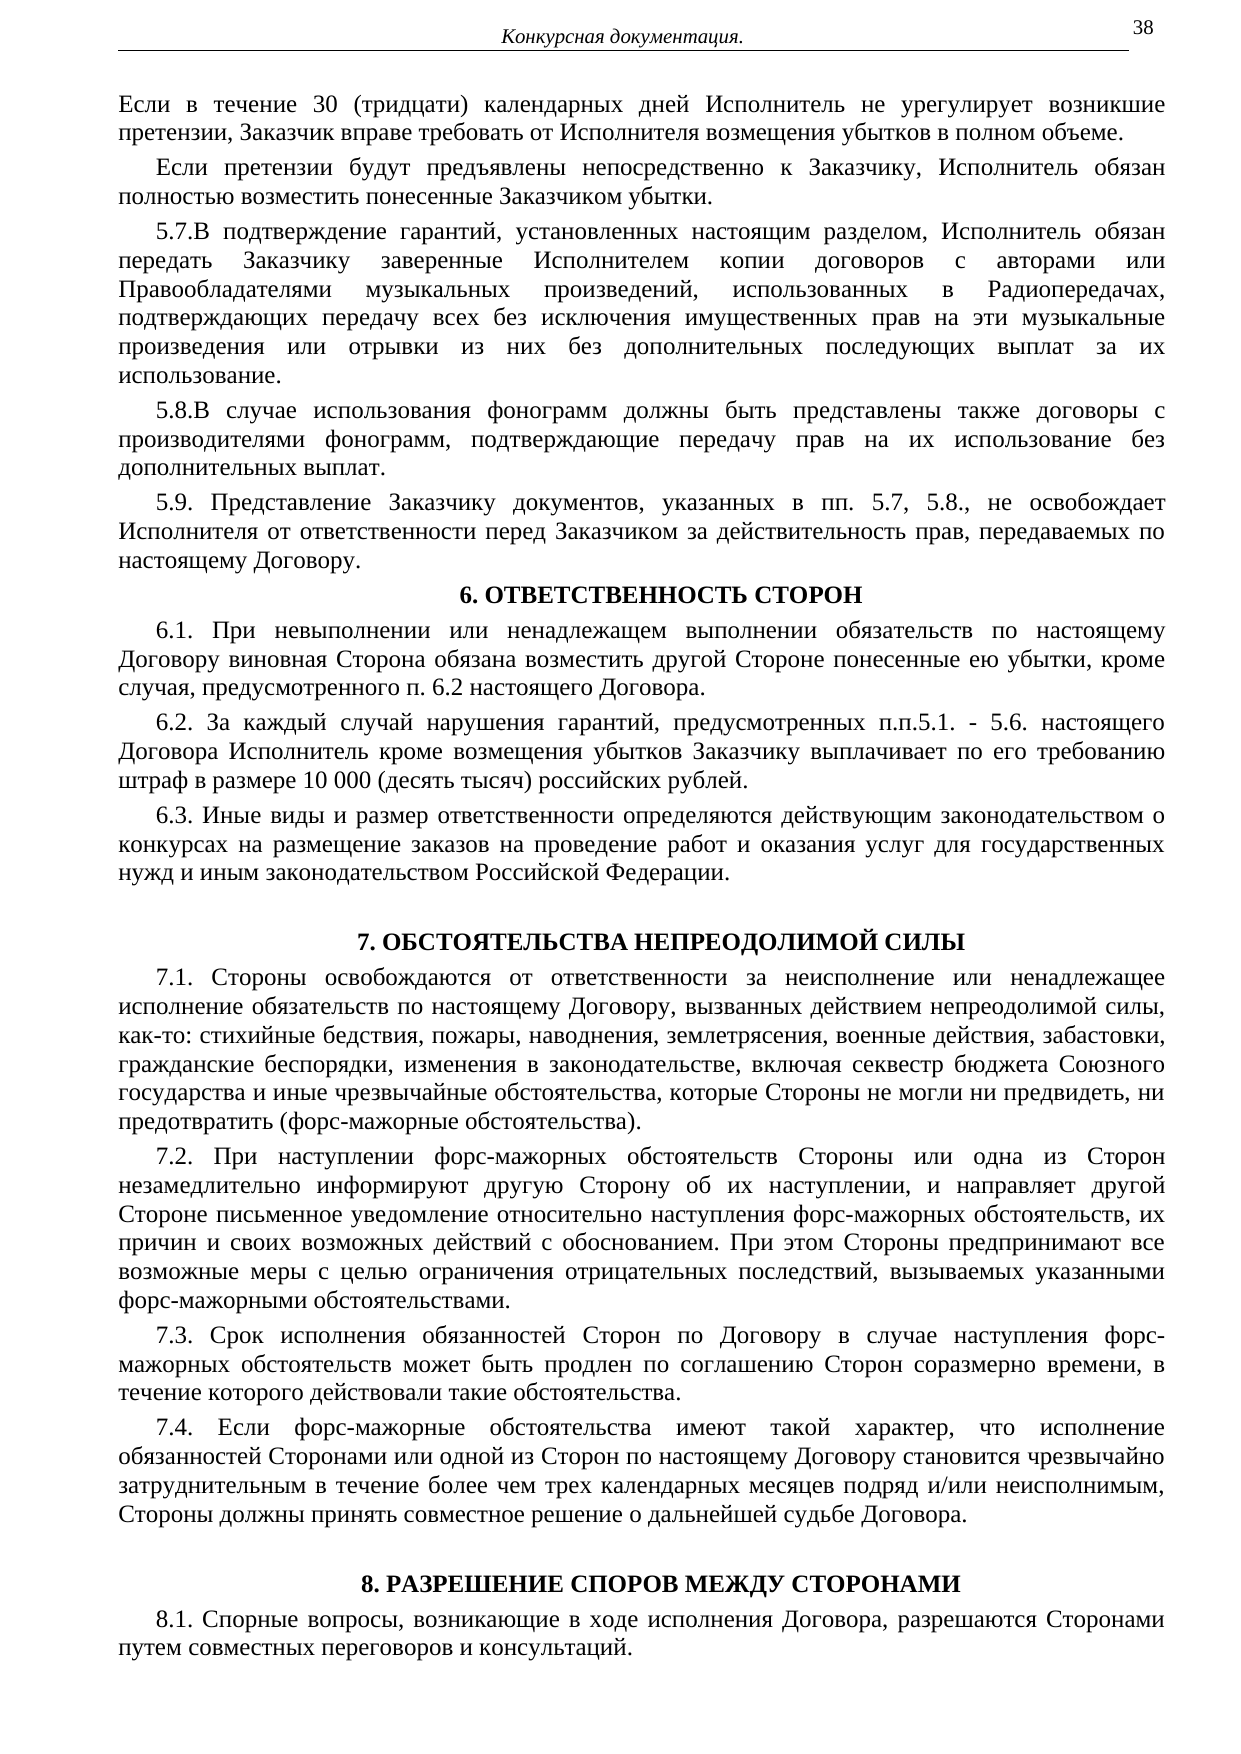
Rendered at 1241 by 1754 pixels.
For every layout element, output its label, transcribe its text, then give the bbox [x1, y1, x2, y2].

text 7.4. Если форс-мажорные обстоятельства имеют такой характер, что исполнение обязанностей Сторонами или одной из Сторон по настоящему Договору становится чрезвычайно затруднительным в течение более чем трех календарных месяцев подряд и/или неисполнимым, Стороны должны принять совместное решение о дальнейшей судьбе Договора. [118, 1412, 1166, 1527]
text 8.1. Спорные вопросы, возникающие в ходе исполнения Договора, разрешаются Сторонами путем совместных переговоров и консультаций. [118, 1604, 1166, 1661]
text 5.9. Представление Заказчику документов, указанных в пп. 5.7, 5.8., не освобождает Исполнителя от ответственности перед Заказчиком за действительность прав, передаваемых по настоящему Договору. [118, 487, 1166, 574]
text 8. РАЗРЕШЕНИЕ СПОРОВ МЕЖДУ СТОРОНАМИ [118, 1569, 1166, 1597]
text 7.1. Стороны освобождаются от ответственности за неисполнение или ненадлежащее исполнение обязательств по настоящему Договору, вызванных действием непреодолимой силы, как-то: стихийные бедствия, пожары, наводнения, землетрясения, военные действия, забастовки, гражданские беспорядки, изменения в законодательстве, включая секвестр бюджета Союзного государства и иные чрезвычайные обстоятельства, которые Стороны не могли ни предвидеть, ни предотвратить (форс-мажорные обстоятельства). [118, 962, 1166, 1135]
text 7.2. При наступлении форс-мажорных обстоятельств Стороны или одна из Сторон незамедлительно информируют другую Сторону об их наступлении, и направляет другой Стороне письменное уведомление относительно наступления форс-мажорных обстоятельств, их причин и своих возможных действий с обоснованием. При этом Стороны предпринимают все возможные меры с целью ограничения отрицательных последствий, вызываемых указанными форс-мажорными обстоятельствами. [118, 1141, 1166, 1314]
text 5.8.В случае использования фонограмм должны быть представлены также договоры с производителями фонограмм, подтверждающие передачу прав на их использование без дополнительных выплат. [118, 395, 1166, 481]
text 6. ОТВЕТСТВЕННОСТЬ СТОРОН [118, 580, 1166, 609]
text 5.7.В подтверждение гарантий, установленных настоящим разделом, Исполнитель обязан передать Заказчику заверенные Исполнителем копии договоров с авторами или Правообладателями музыкальных произведений, использованных в Радиопередачах, подтверждающих передачу всех без исключения имущественных прав на эти музыкальные произведения или отрывки из них без дополнительных последующих выплат за их использование. [118, 216, 1166, 389]
text 6.3. Иные виды и размер ответственности определяются действующим законодательством о конкурсах на размещение заказов на проведение работ и оказания услуг для государственных нужд и иным законодательством Российской Федерации. [118, 800, 1166, 886]
text 7.3. Срок исполнения обязанностей Сторон по Договору в случае наступления форс-мажорных обстоятельств может быть продлен по соглашению Сторон соразмерно времени, в течение которого действовали такие обстоятельства. [118, 1320, 1166, 1406]
text 6.1. При невыполнении или ненадлежащем выполнении обязательств по настоящему Договору виновная Сторона обязана возместить другой Стороне понесенные ею убытки, кроме случая, предусмотренного п. 6.2 настоящего Договора. [118, 615, 1166, 701]
text 6.2. За каждый случай нарушения гарантий, предусмотренных п.п.5.1. - 5.6. настоящего Договора Исполнитель кроме возмещения убытков Заказчику выплачивает по его требованию штраф в размере 10 000 (десять тысяч) российских рублей. [118, 707, 1166, 794]
text Если претензии будут предъявлены непосредственно к Заказчику, Исполнитель обязан полностью возместить понесенные Заказчиком убытки. [118, 152, 1166, 210]
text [118, 89, 1166, 146]
text 7. ОБСТОЯТЕЛЬСТВА НЕПРЕОДОЛИМОЙ СИЛЫ [118, 927, 1166, 956]
